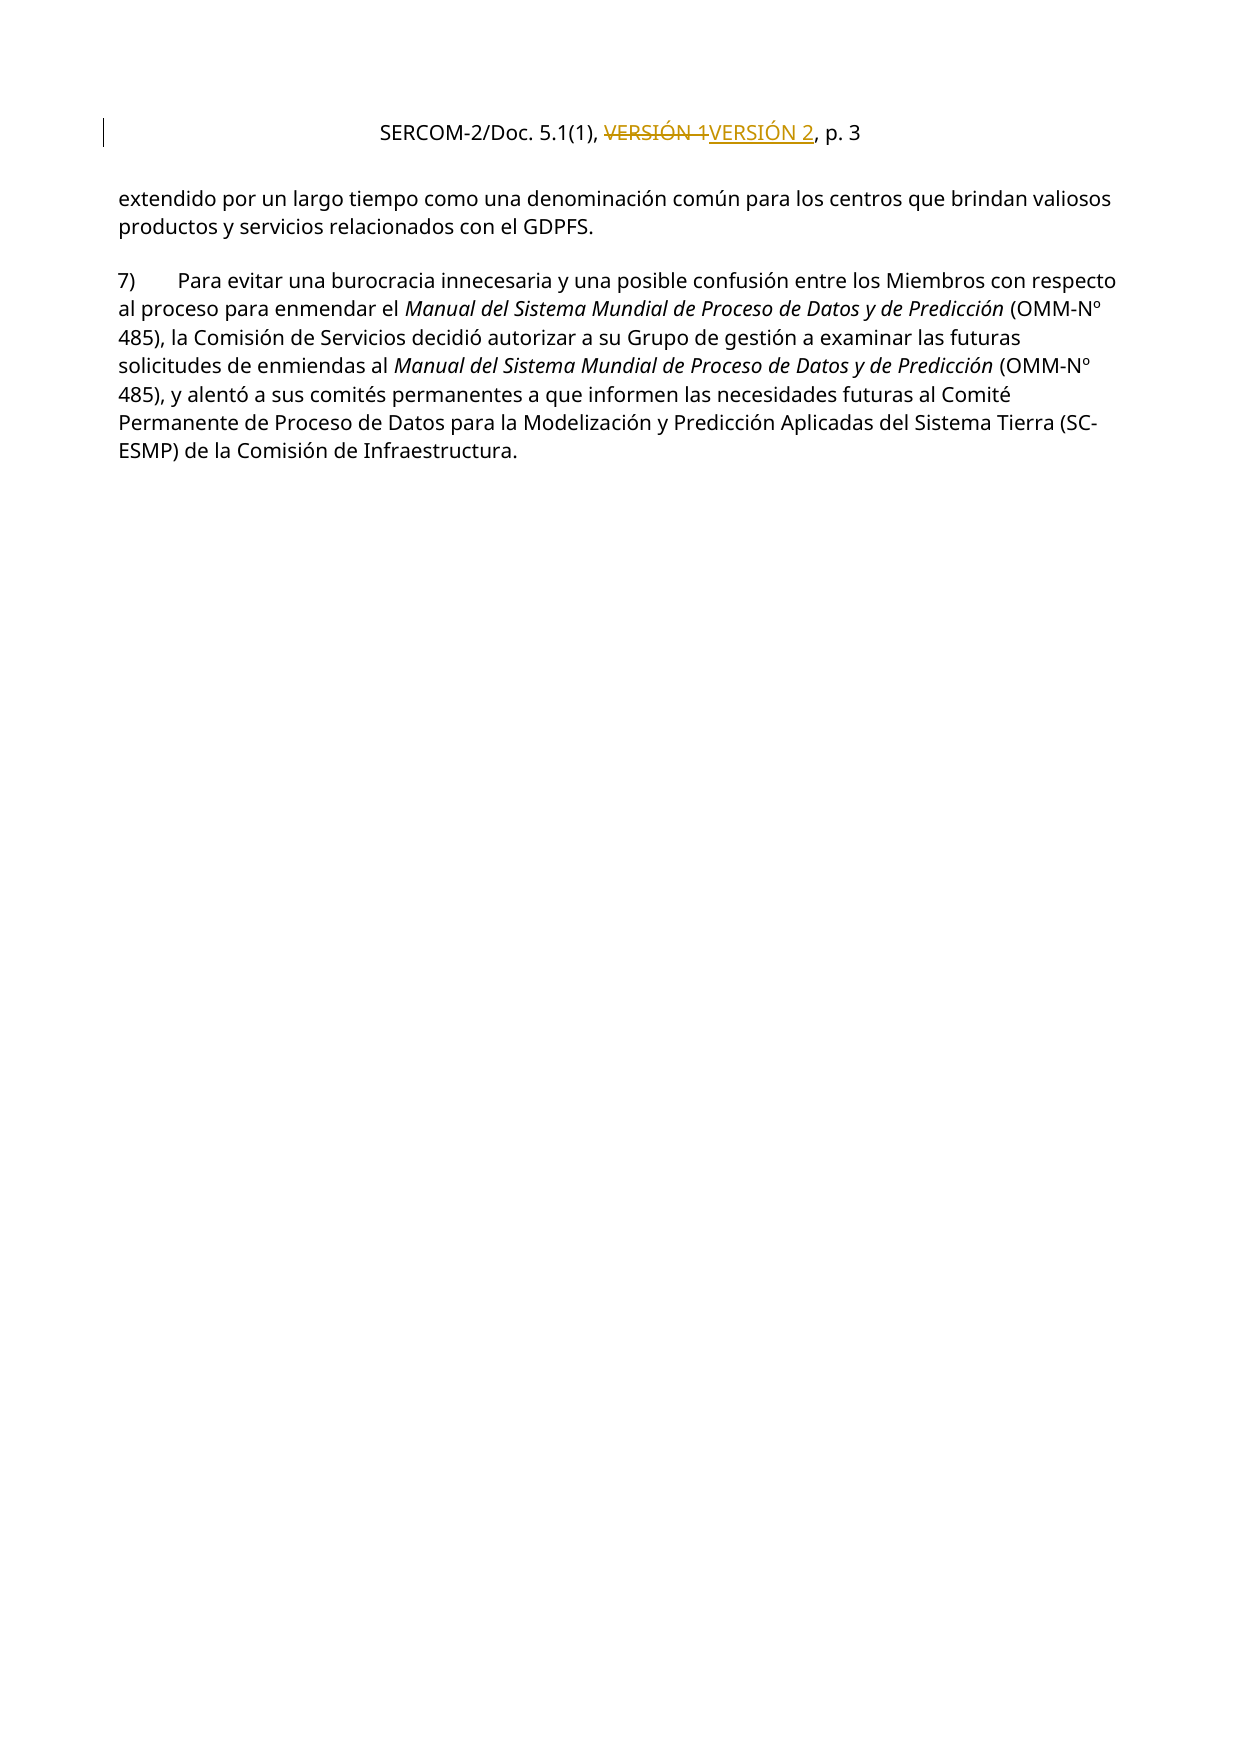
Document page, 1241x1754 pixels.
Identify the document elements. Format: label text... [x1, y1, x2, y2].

text 7) Para evitar una burocracia innecesaria y una posible confusión entre los Miembros con respecto al proceso para enmendar el Manual del Sistema Mundial de Proceso de Datos y de Predicción (OMM-Nº 485), la Comisión de Servicios decidió autorizar a su Grupo de gestión a examinar las futuras solicitudes de enmiendas al Manual del Sistema Mundial de Proceso de Datos y de Predicción (OMM-Nº 485), y alentó a sus comités permanentes a que informen las necesidades futuras al Comité Permanente de Proceso de Datos para la Modelización y Predicción Aplicadas del Sistema Tierra (SC-ESMP) de la Comisión de Infraestructura. [117, 266, 1122, 465]
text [117, 184, 1122, 241]
